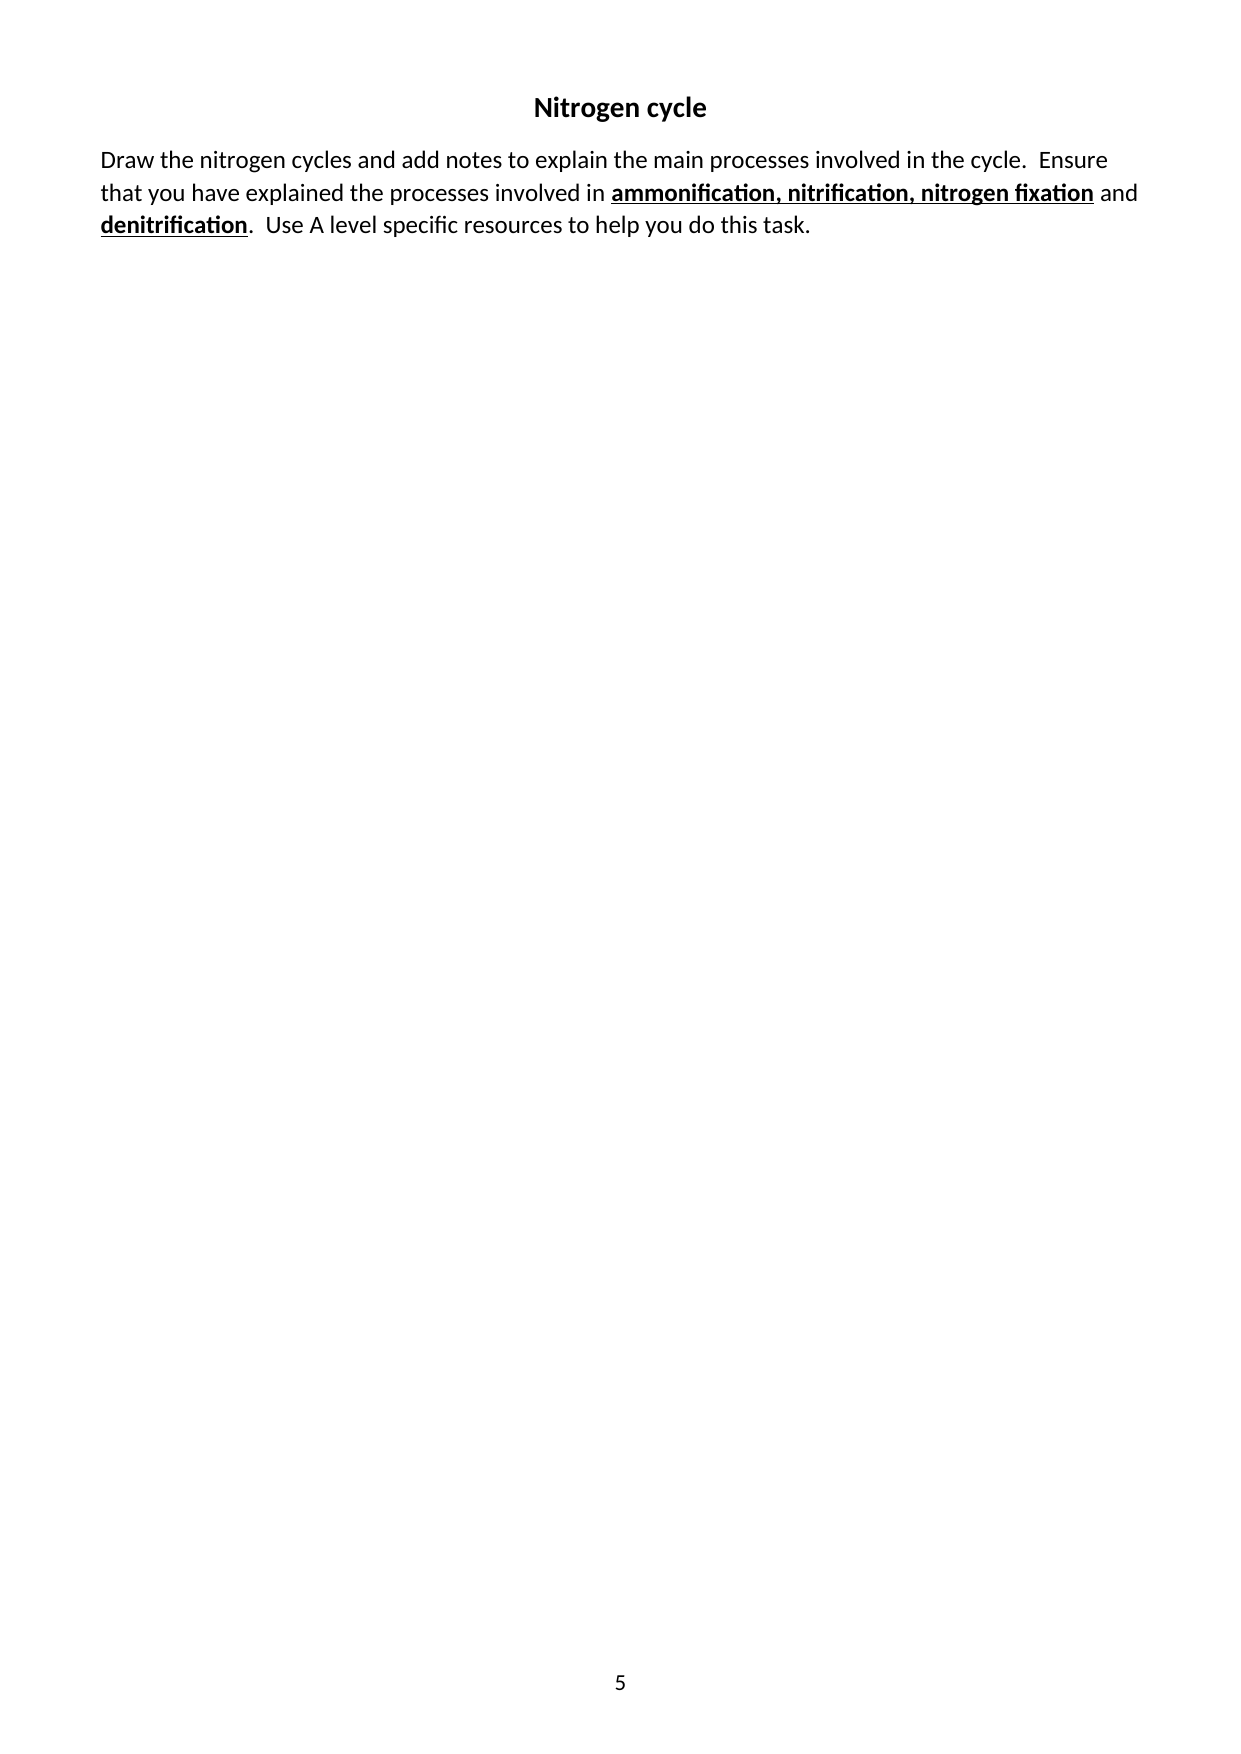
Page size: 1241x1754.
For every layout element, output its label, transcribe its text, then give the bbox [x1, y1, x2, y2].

text Nitrogen cycle [100, 89, 1140, 124]
text Draw the nitrogen cycles and add notes to explain the main processes involved in the cycle. Ensure that you have explained the processes involved in ammonification, nitrification, nitrogen fixation and denitrification. Use A level specific resources to help you do this task. [100, 144, 1140, 240]
